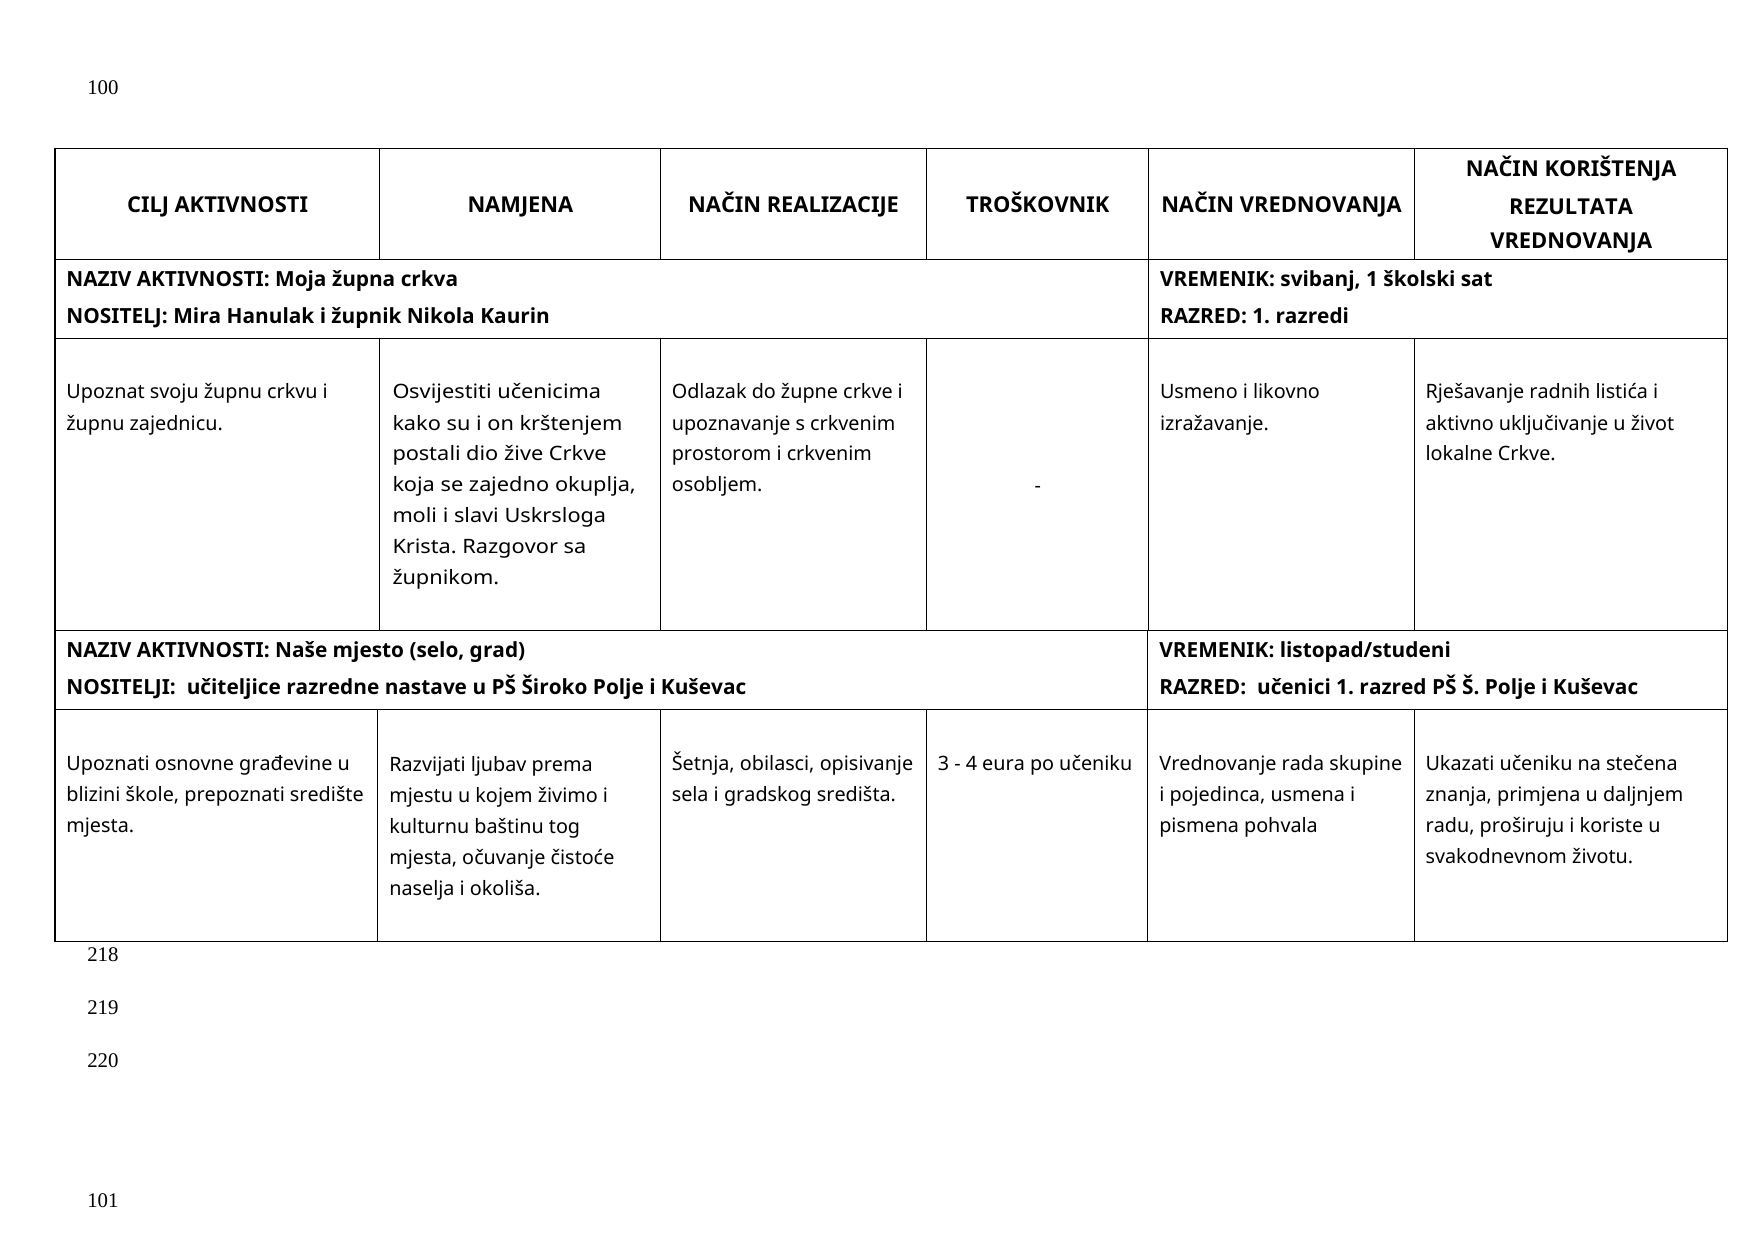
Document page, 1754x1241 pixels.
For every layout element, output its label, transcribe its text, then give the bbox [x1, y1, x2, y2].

table_cell Rješavanje radnih listića i aktivno uključivanje u život lokalne Crkve. [1415, 339, 1727, 630]
table_cell NAZIV AKTIVNOSTI: Moja župna crkva NOSITELJ: Mira Hanulak i župnik Nikola Kaurin [56, 260, 1148, 337]
table_cell Upoznat svoju župnu crkvu i župnu zajednicu. [56, 339, 379, 630]
table_cell 3 - 4 eura po učeniku [927, 710, 1147, 941]
table_cell VREMENIK: svibanj, 1 školski sat RAZRED: 1. razredi [1149, 260, 1727, 337]
table_cell NAZIV AKTIVNOSTI: Naše mjesto (selo, grad) NOSITELJI: učiteljice razredne nastave u PŠ Široko Polje i Kuševac [56, 631, 1147, 709]
table_header TROŠKOVNIK [927, 149, 1148, 259]
table_cell Usmeno i likovno izražavanje. [1149, 339, 1414, 630]
table_cell Ukazati učeniku na stečena znanja, primjena u daljnjem radu, proširuju i koriste u svakodnevnom životu. [1415, 710, 1727, 941]
table_cell oć i Ivana Hac, vjeroučiteljica zornim primjerimapodručjamka18181818181818181818181818181818181818181818181818181818181818181818181818181818181818181818181818181818181818181818181818181818181818Osvijestiti učenicima kako su i on krštenjem postali dio žive Crkve koja se zajedno okuplja, moli i slavi Uskrsloga Krista. Razgovor sa župnikom. [380, 339, 660, 630]
table_cell Upoznati osnovne građevine u blizini škole, prepoznati središte mjesta. [56, 710, 377, 941]
table_cell Razvijati ljubav prema mjestu u kojem živimo i kulturnu baštinu tog mjesta, očuvanje čistoće naselja i okoliša. [378, 710, 660, 941]
table_header NAČIN VREDNOVANJA [1149, 149, 1414, 259]
table_header CILJ AKTIVNOSTI [56, 149, 379, 259]
table_cell - [927, 339, 1148, 630]
table_header NAMJENA [380, 149, 660, 259]
table_cell Odlazak do župne crkve i upoznavanje s crkvenim prostorom i crkvenim osobljem. [661, 339, 926, 630]
table_header NAČIN KORIŠTENJA REZULTATA VREDNOVANJA [1415, 149, 1727, 259]
table_header NAČIN REALIZACIJE [661, 149, 926, 259]
table_cell Vrednovanje rada skupine i pojedinca, usmena i pismena pohvala [1148, 710, 1414, 941]
table_cell VREMENIK: listopad/studeni RAZRED: učenici 1. razred PŠ Š. Polje i Kuševac [1148, 631, 1727, 709]
table_cell Šetnja, obilasci, opisivanje sela i gradskog središta. [661, 710, 926, 941]
